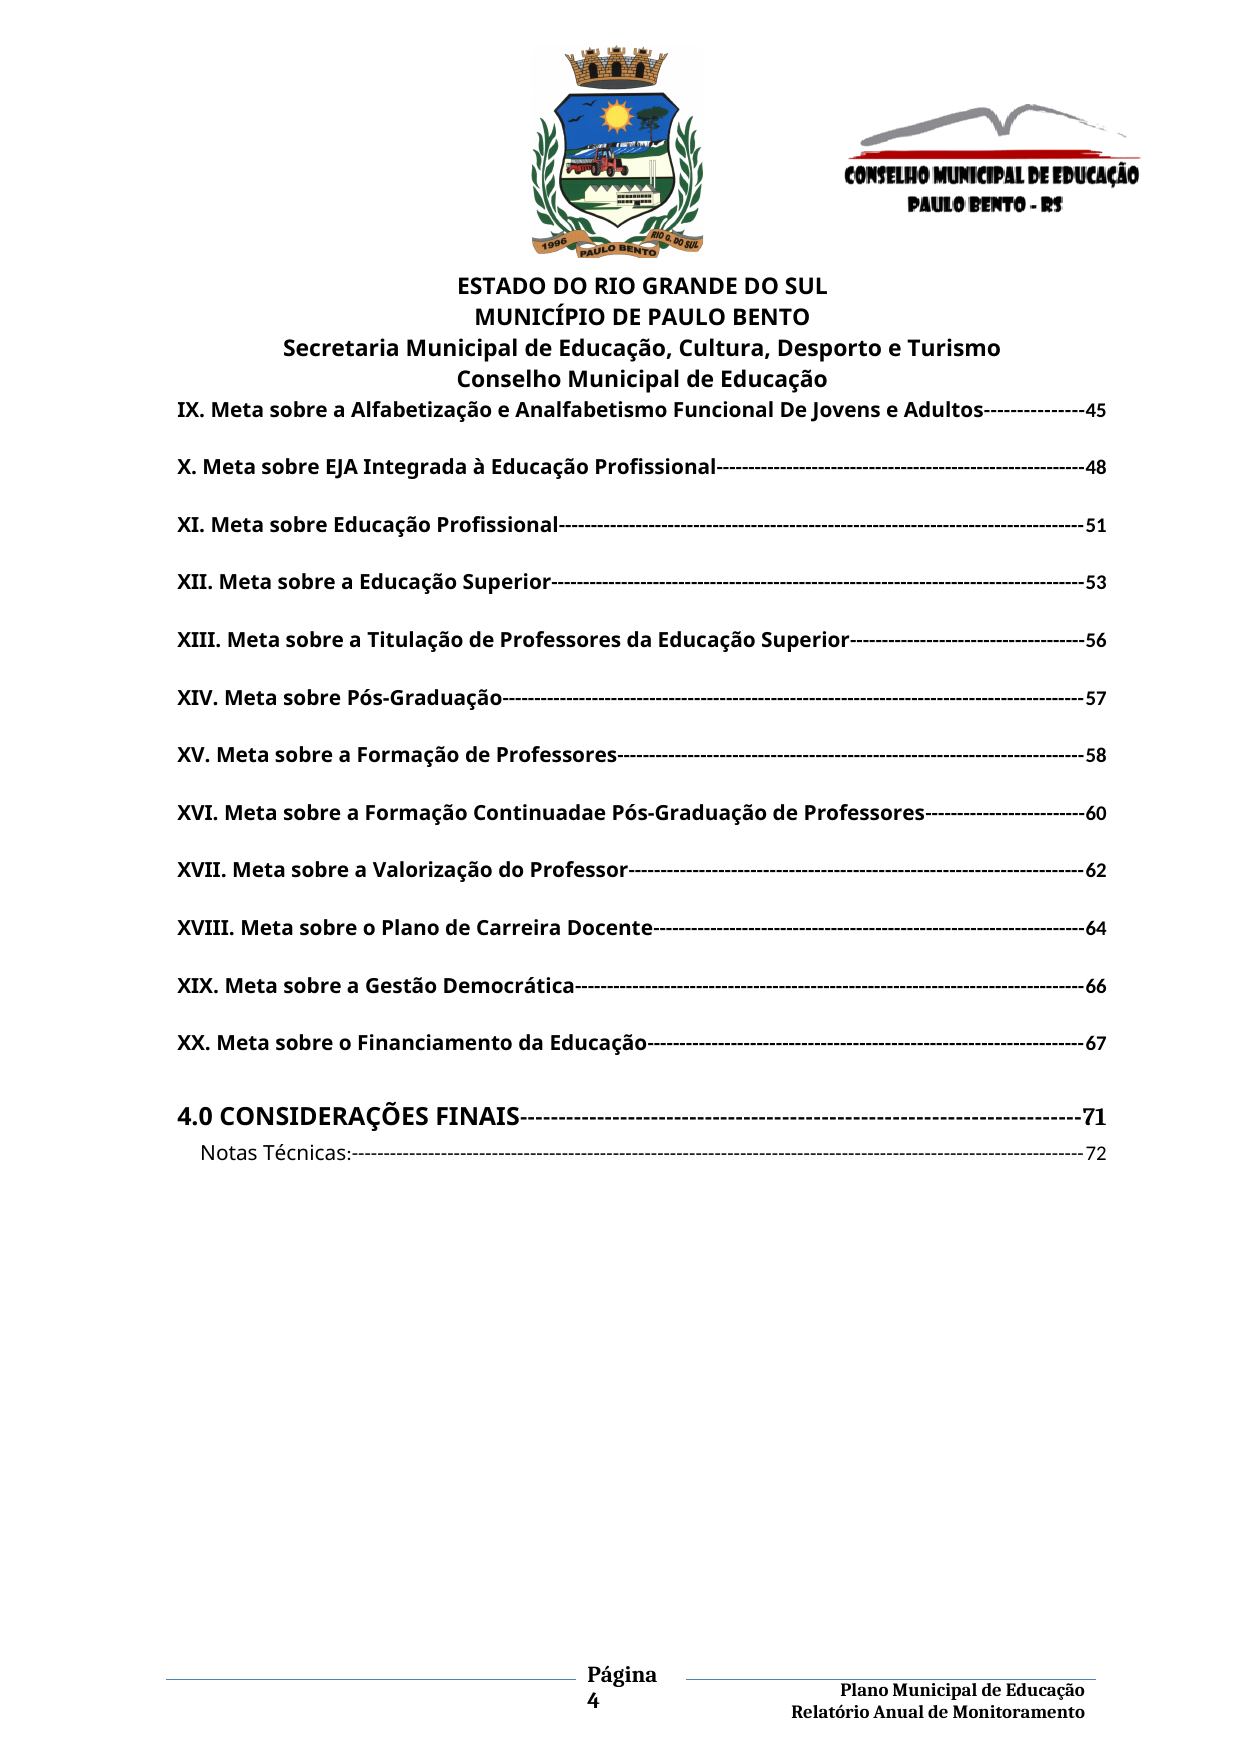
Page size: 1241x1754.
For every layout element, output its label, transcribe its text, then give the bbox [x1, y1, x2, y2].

text XV. Meta sobre a Formação de Professores 58 [177, 740, 1107, 769]
text XX. Meta sobre o Financiamento da Educação 67 [177, 1028, 1107, 1057]
text Notas Técnicas: 72 [200, 1138, 1107, 1166]
picture [531, 45, 704, 258]
text XIX. Meta sobre a Gestão Democrática 66 [177, 971, 1107, 999]
text XVIII. Meta sobre o Plano de Carreira Docente 64 [177, 913, 1107, 942]
text XIII. Meta sobre a Titulação de Professores da Educação Superior 56 [177, 625, 1107, 653]
text XI. Meta sobre Educação Profissional 51 [177, 510, 1107, 538]
picture [844, 104, 1141, 213]
text XVI. Meta sobre a Formação Continuadae Pós-Graduação de Professores 60 [177, 798, 1107, 826]
text 4.0 CONSIDERAÇÕES FINAIS 71 [177, 1098, 1107, 1132]
text IX. Meta sobre a Alfabetização e Analfabetismo Funcional De Jovens e Adultos 45 [177, 395, 1107, 423]
text XIV. Meta sobre Pós-Graduação 57 [177, 683, 1107, 711]
text XVII. Meta sobre a Valorização do Professor 62 [177, 856, 1107, 884]
text XII. Meta sobre a Educação Superior 53 [177, 567, 1107, 596]
text X. Meta sobre EJA Integrada à Educação Profissional 48 [177, 452, 1107, 481]
